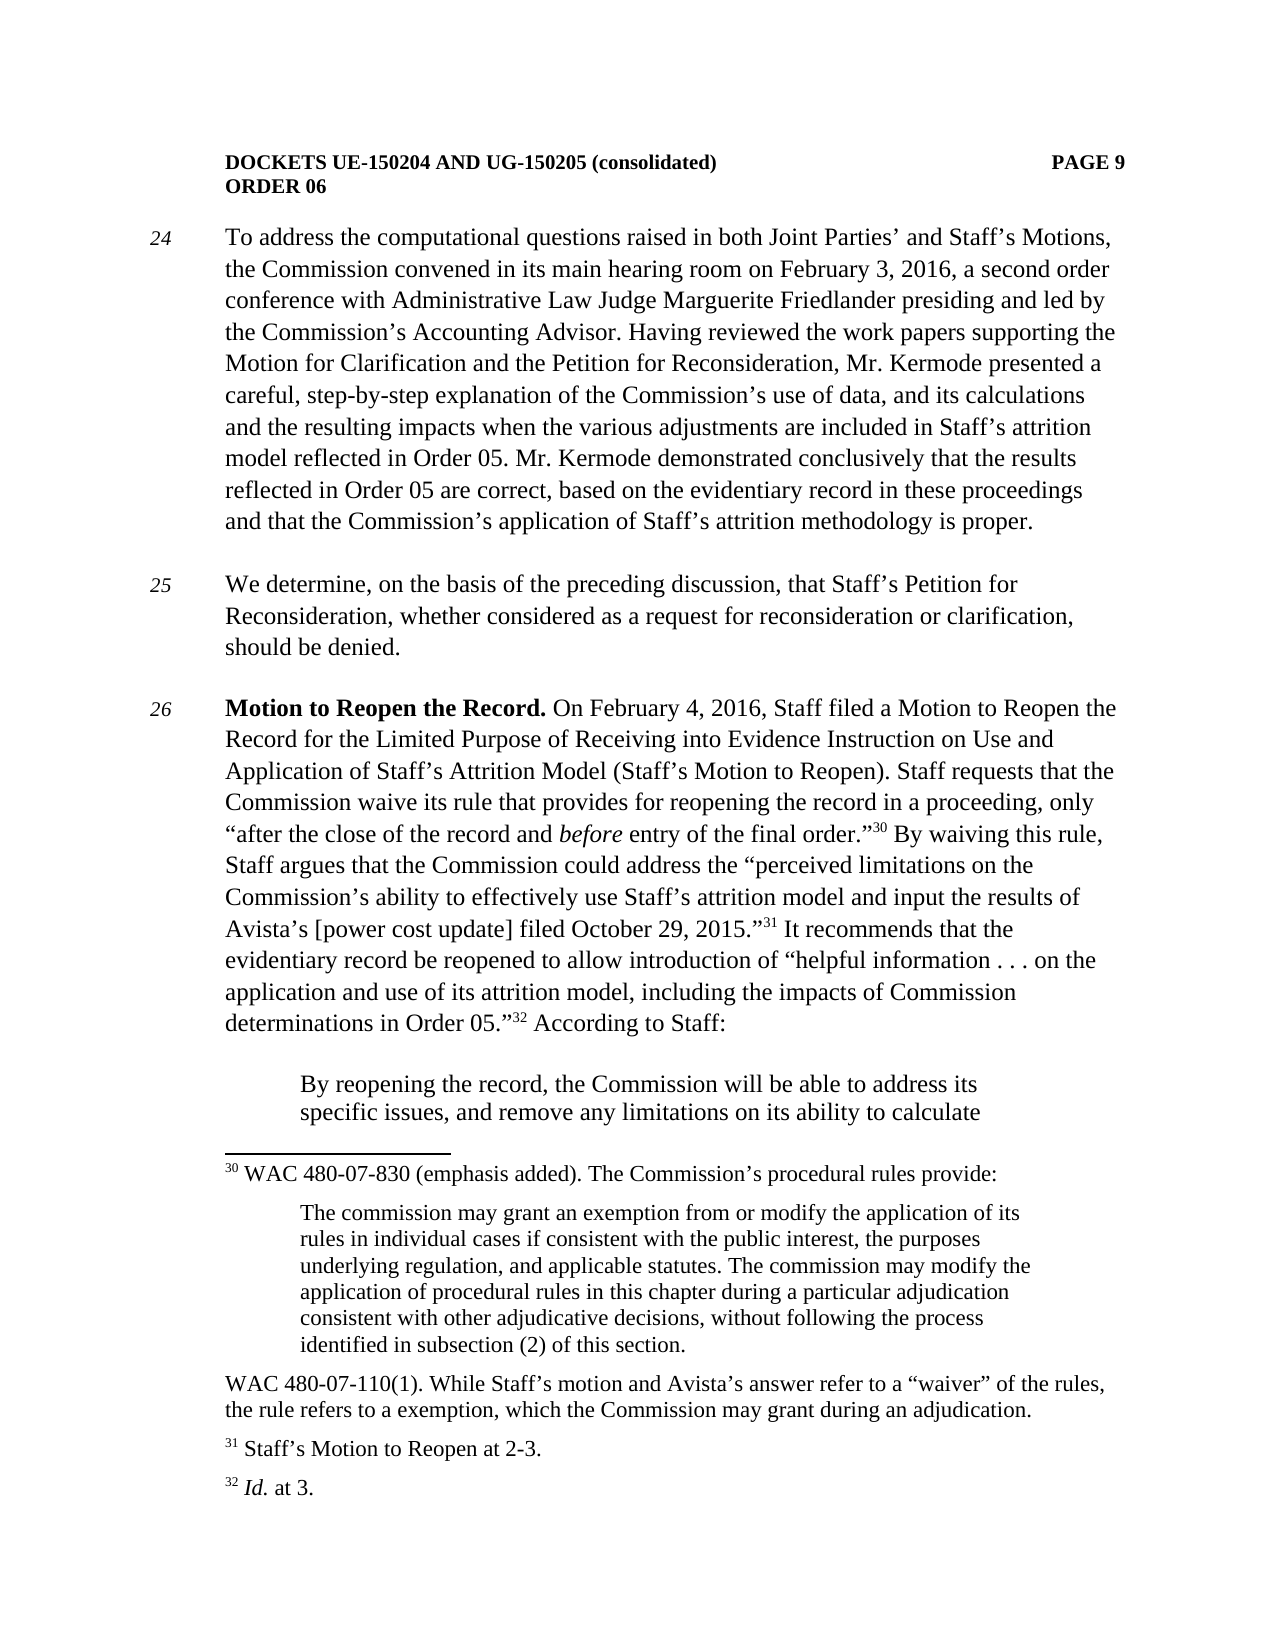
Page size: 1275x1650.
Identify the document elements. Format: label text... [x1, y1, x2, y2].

text By reopening the record, the Commission will be able to address its specific issues, and remove any limitations on its ability to calculate Avista’s revenue requirement based on Staff’s updated attrition model. Moreover, reopening the record would not prejudice any party. This is so even if the Commission’s review results in a properly revised revenue requirement. No party can claim to be harmed by Commission action correcting a calculation. [300, 1069, 1050, 1126]
list Motion to Reopen the Record. On February 4, 2016, Staff filed a Motion to Reopen the Record for the Limited Purpose of Receiving into Evidence Instruction on Use and Application of Staff’s Attrition Model (Staff’s Motion to Reopen). Staff requests that the Commission waive its rule that provides for reopening the record in a proceeding, only “after the close of the record and before entry of the final order.” By waiving this rule, Staff argues that the Commission could address the “perceived limitations on the Commission’s ability to effectively use Staff’s attrition model and input the results of Avista’s [power cost update] filed October 29, 2015.” It recommends that the evidentiary record be reopened to allow introduction of “helpful information . . . on the application and use of its attrition model, including the impacts of Commission determinations in Order 05.” According to Staff: [150, 693, 1125, 1037]
list To address the computational questions raised in both Joint Parties’ and Staff’s Motions, the Commission convened in its main hearing room on February 3, 2016, a second order conference with Administrative Law Judge Marguerite Friedlander presiding and led by the Commission’s Accounting Advisor. Having reviewed the work papers supporting the Motion for Clarification and the Petition for Reconsideration, Mr. Kermode presented a careful, step-by-step explanation of the Commission’s use of data, and its calculations and the resulting impacts when the various adjustments are included in Staff’s attrition model reflected in Order 05. Mr. Kermode demonstrated conclusively that the results reflected in Order 05 are correct, based on the evidentiary record in these proceedings and that the Commission’s application of Staff’s attrition methodology is proper. [150, 222, 1125, 535]
list We determine, on the basis of the preceding discussion, that Staff’s Petition for Reconsideration, whether considered as a request for reconsideration or clarification, should be denied. [150, 569, 1125, 661]
